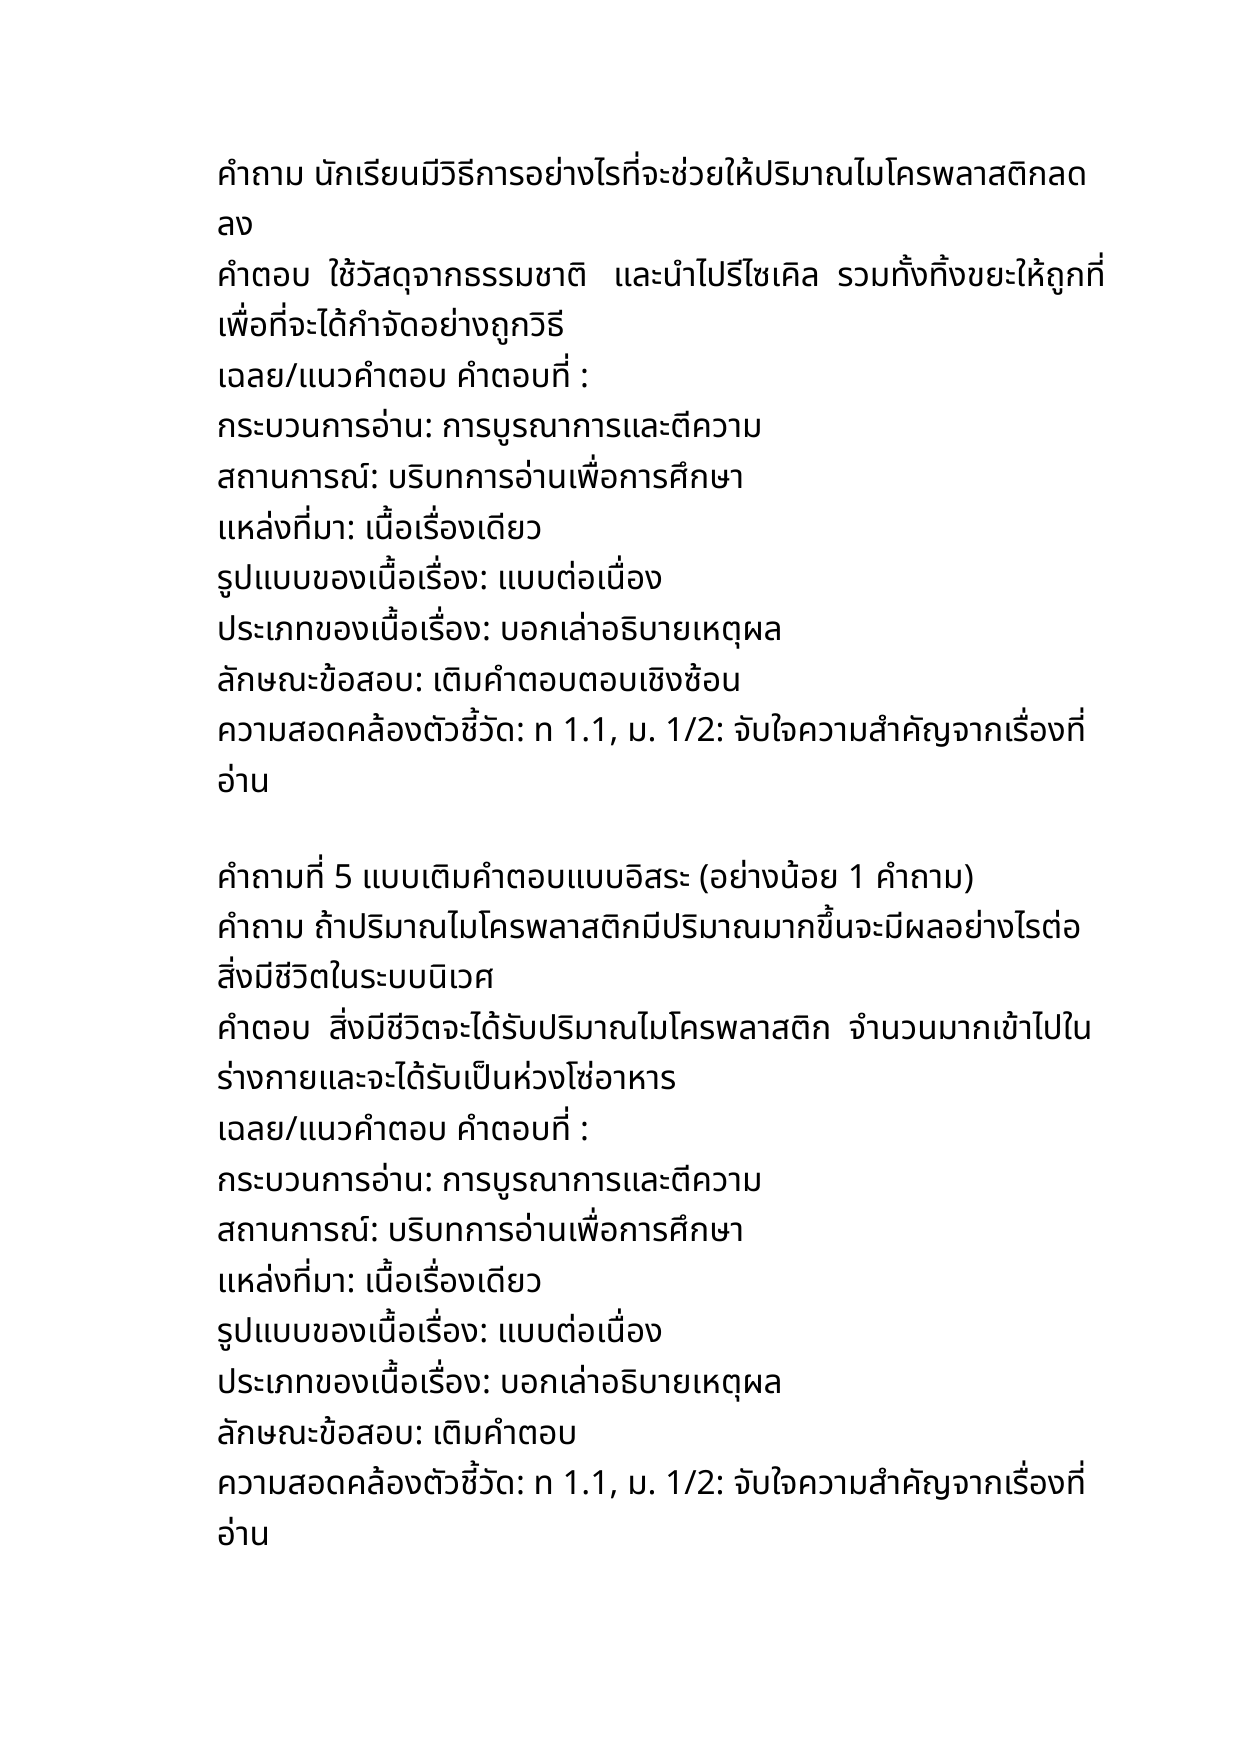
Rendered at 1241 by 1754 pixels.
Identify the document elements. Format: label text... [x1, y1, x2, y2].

text ความสอดคล้องตัวชี้วัด: ท 1.1, ม. 1/2: จับใจความสำคัญจากเรื่องที่อ่าน [217, 706, 1117, 807]
text คำตอบ สิ่งมีชีวิตจะได้รับปริมาณไมโครพลาสติก จำนวนมากเข้าไปในร่างกายและจะได้รับเป็นห่วงโซ่อาหาร [217, 1004, 1117, 1105]
text กระบวนการอ่าน: การบูรณาการและตีความ [217, 1155, 1117, 1206]
text สถานการณ์: บริบทการอ่านเพื่อการศึกษา [217, 1206, 1117, 1257]
text ประเภทของเนื้อเรื่อง: บอกเล่าอธิบายเหตุผล [217, 605, 1117, 655]
text ลักษณะข้อสอบ: เติมคำตอบตอบเชิงซ้อน [217, 655, 1117, 706]
text รูปแบบของเนื้อเรื่อง: แบบต่อเนื่อง [217, 1307, 1117, 1358]
text แหล่งที่มา: เนื้อเรื่องเดียว [217, 1257, 1117, 1307]
text เฉลย/แนวคำตอบ คำตอบที่ : [217, 352, 1117, 402]
text ความสอดคล้องตัวชี้วัด: ท 1.1, ม. 1/2: จับใจความสำคัญจากเรื่องที่อ่าน [217, 1459, 1117, 1560]
text คำถามที่ 5 แบบเติมคำตอบแบบอิสระ (อย่างน้อย 1 คำถาม) [217, 852, 1117, 903]
text คำตอบ ใช้วัสดุจากธรรมชาติ และนำไปรีไซเคิล รวมทั้งทิ้งขยะให้ถูกที่เพื่อที่จะได้กำจัดอย่างถูกวิธี [217, 251, 1117, 352]
text เฉลย/แนวคำตอบ คำตอบที่ : [217, 1105, 1117, 1155]
text รูปแบบของเนื้อเรื่อง: แบบต่อเนื่อง [217, 554, 1117, 605]
text คำถาม ถ้าปริมาณไมโครพลาสติกมีปริมาณมากขึ้นจะมีผลอย่างไรต่อสิ่งมีชีวิตในระบบนิเวศ [217, 903, 1117, 1004]
text แหล่งที่มา: เนื้อเรื่องเดียว [217, 503, 1117, 554]
text คำถาม นักเรียนมีวิธีการอย่างไรที่จะช่วยให้ปริมาณไมโครพลาสติกลดลง [217, 150, 1117, 251]
text ลักษณะข้อสอบ: เติมคำตอบ [217, 1408, 1117, 1459]
text ประเภทของเนื้อเรื่อง: บอกเล่าอธิบายเหตุผล [217, 1358, 1117, 1408]
text กระบวนการอ่าน: การบูรณาการและตีความ [217, 402, 1117, 453]
text สถานการณ์: บริบทการอ่านเพื่อการศึกษา [217, 453, 1117, 503]
